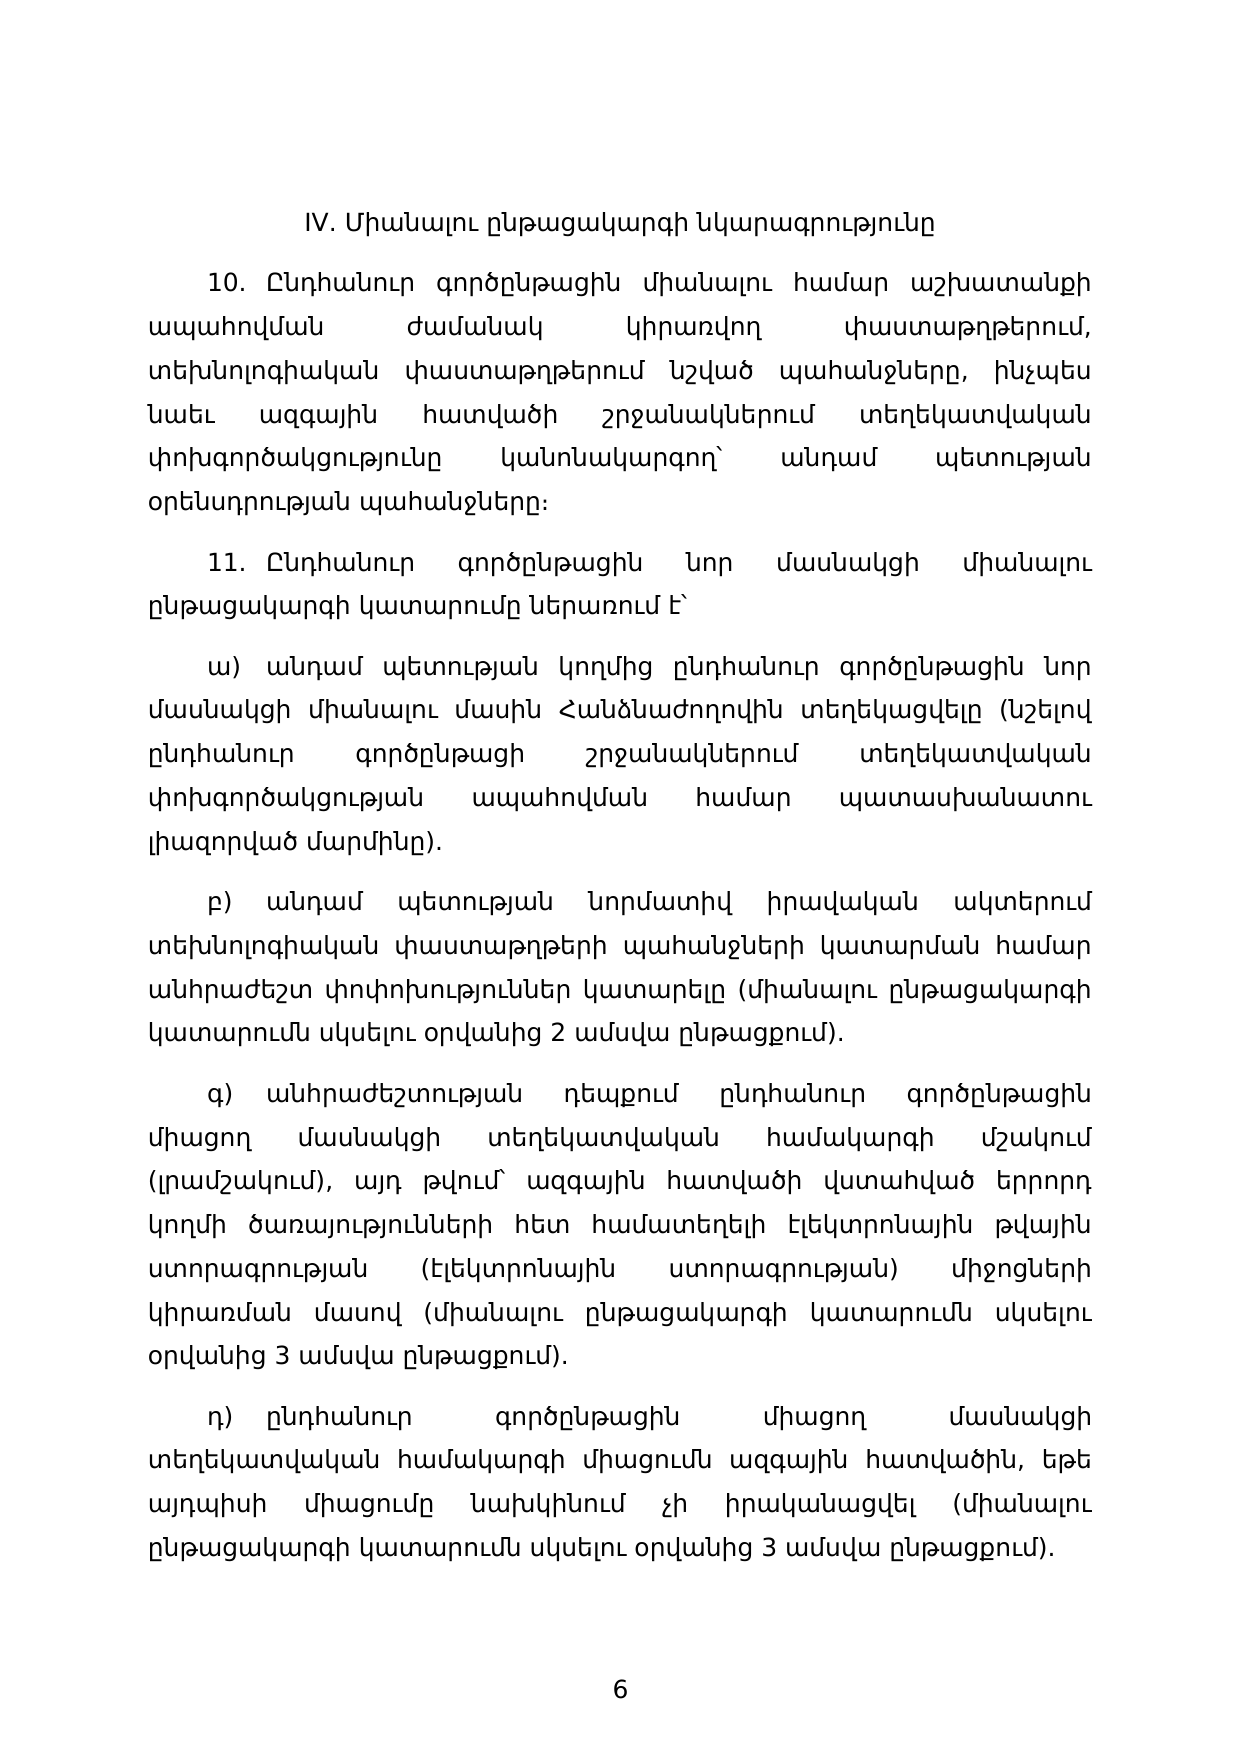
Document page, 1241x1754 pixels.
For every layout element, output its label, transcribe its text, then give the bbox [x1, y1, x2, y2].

text ա) անդամ պետության կողմից ընդհանուր գործընթացին նոր մասնակցի միանալու մասին Հանձնաժողովին տեղեկացվելը (նշելով ընդհանուր գործընթացի շրջանակներում տեղեկատվական փոխգործակցության ապահովման համար պատասխանատու լիազորված մարմինը). [148, 652, 1092, 856]
text բ) անդամ պետության նորմատիվ իրավական ակտերում տեխնոլոգիական փաստաթղթերի պահանջների կատարման համար անհրաժեշտ փոփոխություններ կատարելը (միանալու ընթացակարգի կատարումն սկսելու օրվանից 2 ամսվա ընթացքում). [148, 887, 1092, 1048]
text 10. Ընդհանուր գործընթացին միանալու համար աշխատանքի ապահովման ժամանակ կիրառվող փաստաթղթերում, տեխնոլոգիական փաստաթղթերում նշված պահանջները, ինչպես նաեւ ազգային հատվածի շրջանակներում տեղեկատվական փոխգործակցությունը կանոնակարգող՝ անդամ պետության օրենսդրության պահանջները։ [148, 268, 1092, 516]
text դ) ընդհանուր գործընթացին միացող մասնակցի տեղեկատվական համակարգի միացումն ազգային հատվածին, եթե այդպիսի միացումը նախկինում չի իրականացվել (միանալու ընթացակարգի կատարումն սկսելու օրվանից 3 ամսվա ընթացքում). [148, 1402, 1092, 1562]
text գ) անհրաժեշտության դեպքում ընդհանուր գործընթացին միացող մասնակցի տեղեկատվական համակարգի մշակում (լրամշակում), այդ թվում՝ ազգային հատվածի վստահված երրորդ կողմի ծառայությունների հետ համատեղելի էլեկտրոնային թվային ստորագրության (էլեկտրոնային ստորագրության) միջոցների կիրառման մասով (միանալու ընթացակարգի կատարումն սկսելու օրվանից 3 ամսվա ընթացքում). [148, 1079, 1092, 1371]
text IV. Միանալու ընթացակարգի նկարագրությունը [148, 208, 1092, 237]
text 11. Ընդհանուր գործընթացին նոր մասնակցի միանալու ընթացակարգի կատարումը ներառում է՝ [148, 548, 1092, 621]
